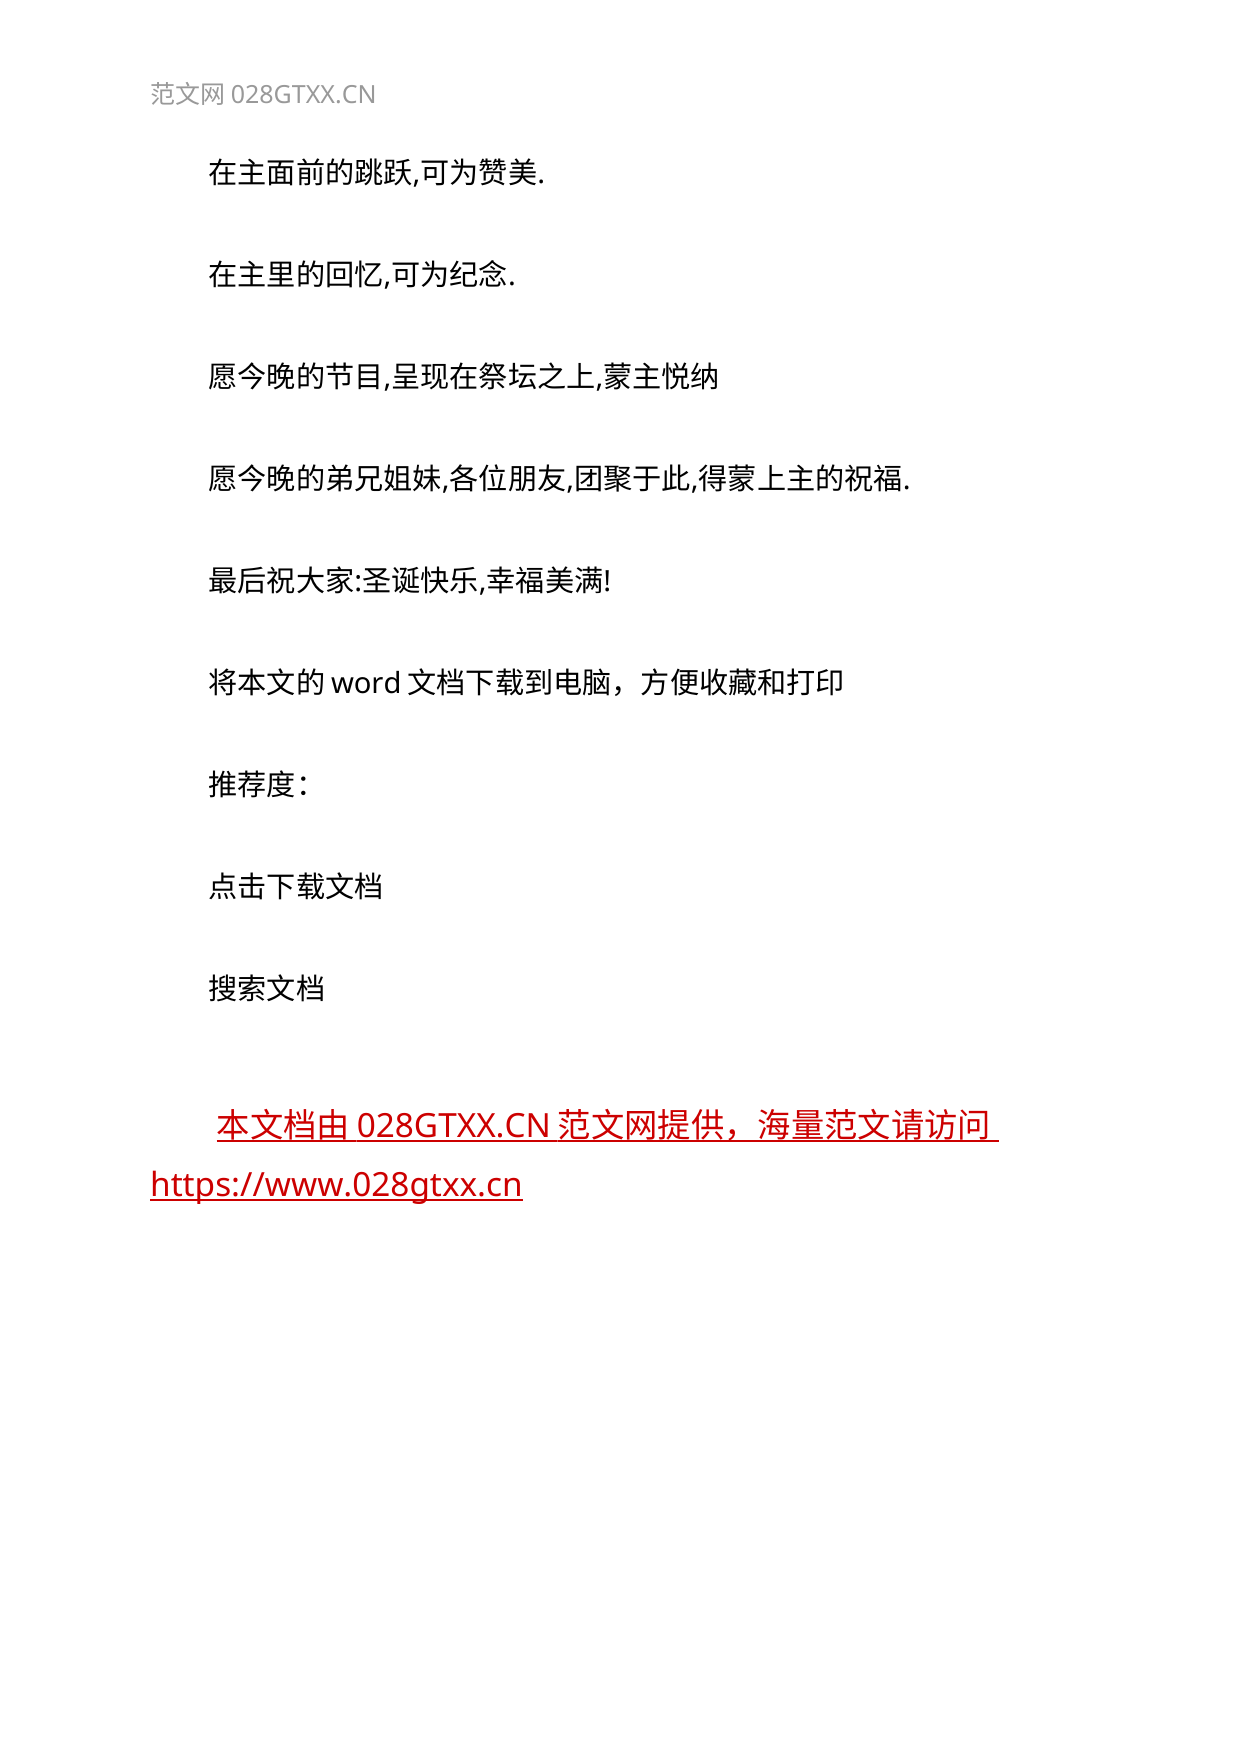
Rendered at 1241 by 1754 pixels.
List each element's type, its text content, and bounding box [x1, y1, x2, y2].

text 将本文的word文档下载到电脑，方便收藏和打印 [150, 660, 1090, 702]
text 最后祝大家:圣诞快乐,幸福美满! [150, 558, 1090, 600]
text 愿今晚的弟兄姐妹,各位朋友,团聚于此,得蒙上主的祝福. [150, 456, 1090, 498]
text 搜索文档 [150, 965, 1090, 1008]
text 愿今晚的节目,呈现在祭坛之上,蒙主悦纳 [150, 354, 1090, 396]
text 在主里的回忆,可为纪念. [150, 252, 1090, 294]
text 本文档由028GTXX.CN范文网提供，海量范文请访问 https://www.028gtxx.cn [150, 1098, 1090, 1206]
text 点击下载文档 [150, 864, 1090, 906]
text 推荐度： [150, 762, 1090, 804]
text 在主面前的跳跃,可为赞美. [150, 150, 1090, 192]
